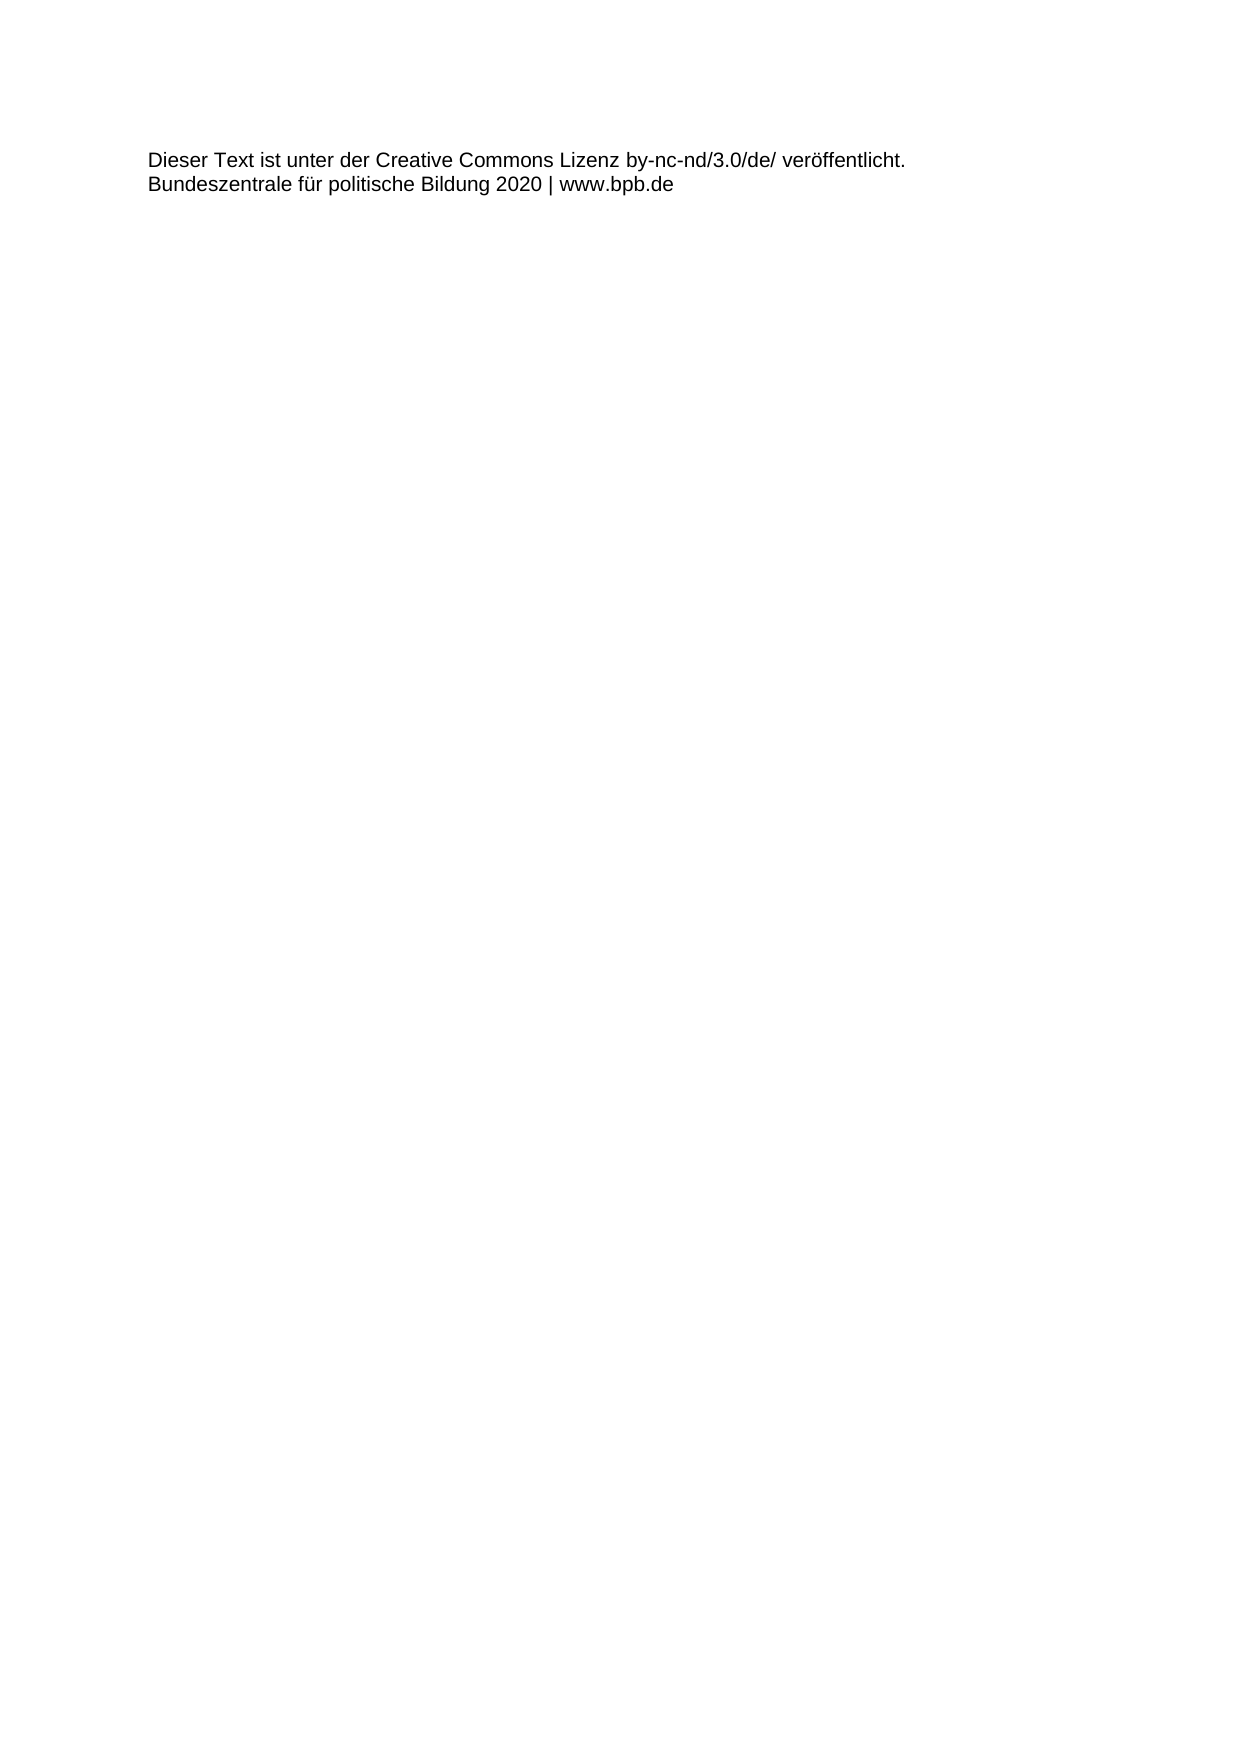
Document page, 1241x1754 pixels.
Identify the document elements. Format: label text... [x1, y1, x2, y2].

text Dieser Text ist unter der Creative Commons Lizenz by-nc-nd/3.0/de/ veröffentlicht. [148, 148, 1093, 172]
text Bundeszentrale für politische Bildung 2020 | www.bpb.de [148, 172, 1093, 196]
